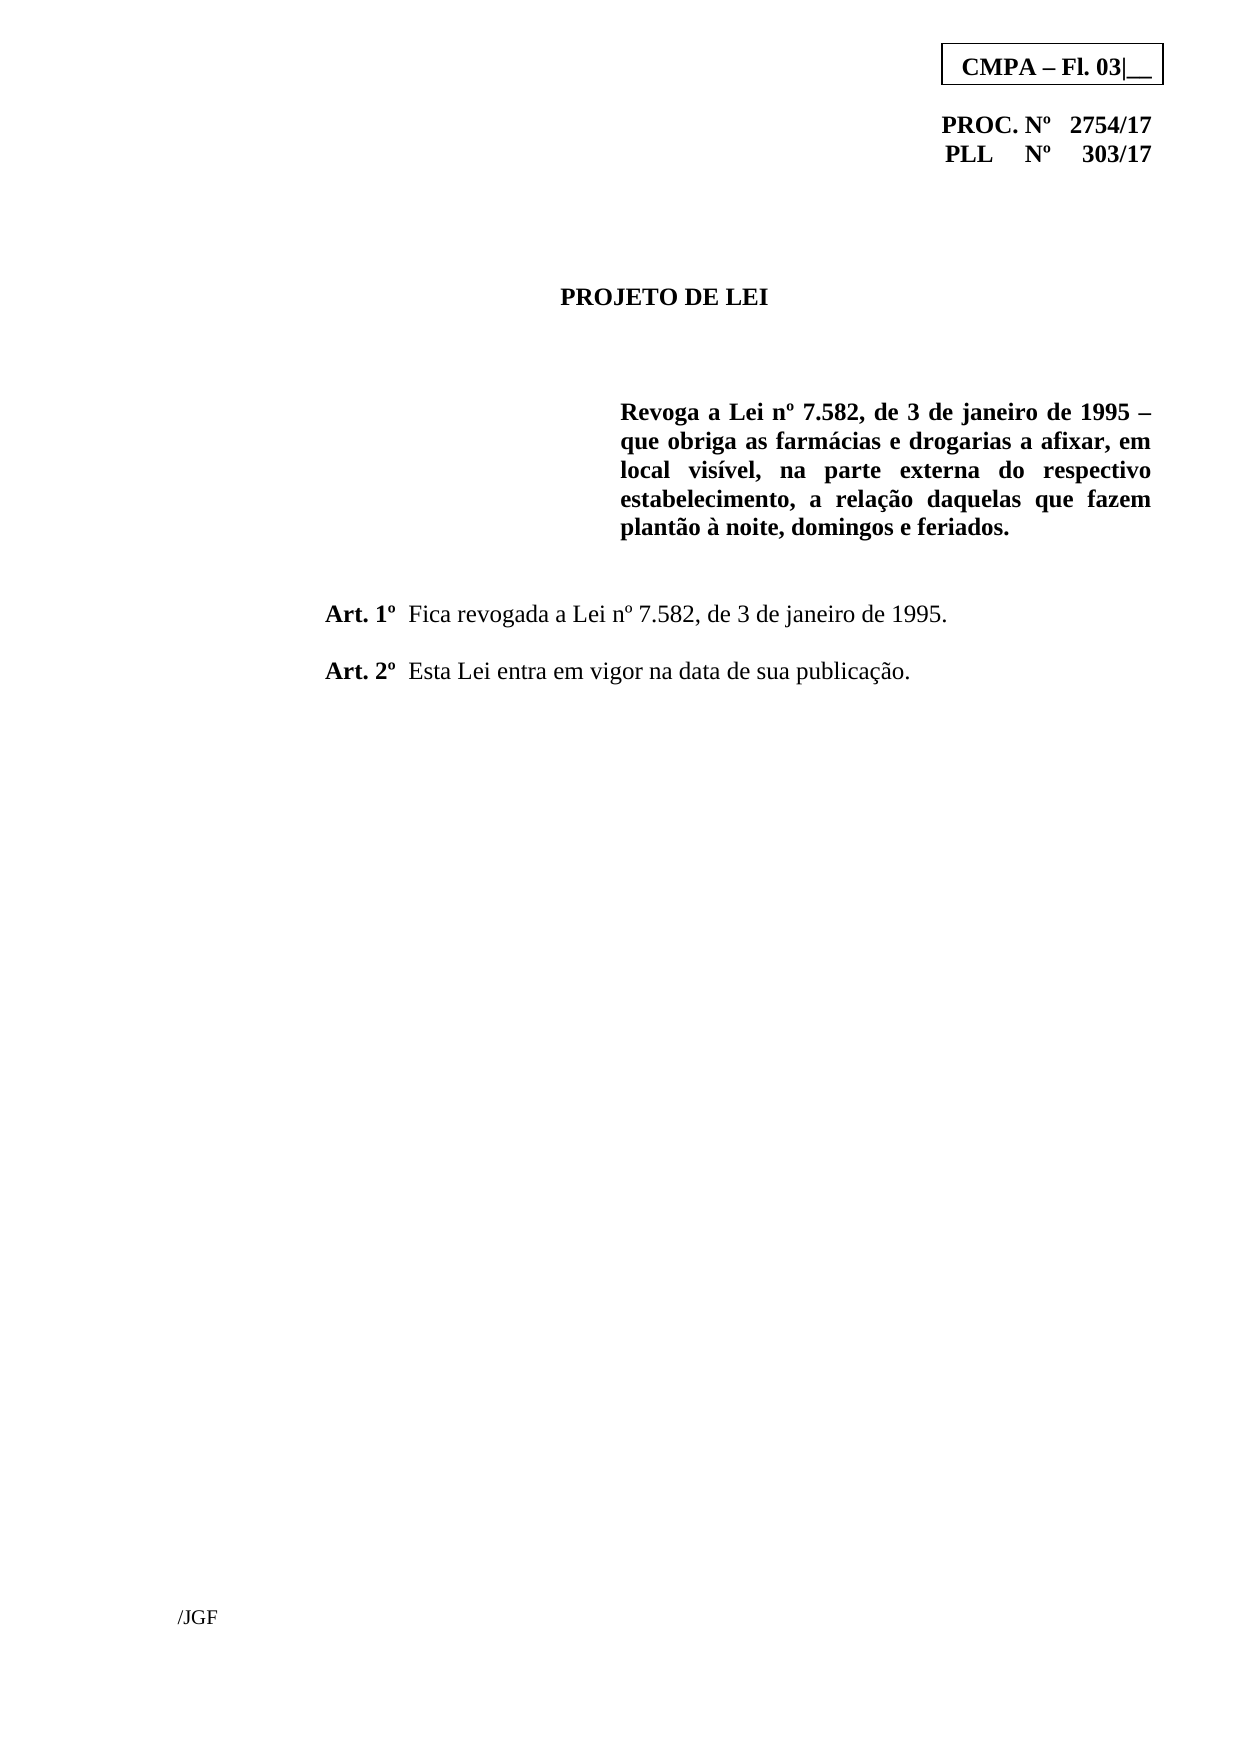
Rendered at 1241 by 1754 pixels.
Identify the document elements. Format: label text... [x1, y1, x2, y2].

text Revoga a Lei nº 7.582, de 3 de janeiro de 1995 – que obriga as farmácias e drogarias a afixar, em local visível, na parte externa do respectivo estabelecimento, a relação daquelas que fazem plantão à noite, domingos e feriados. [620, 397, 1152, 541]
text Art. 1º Fica revogada a Lei nº 7.582, de 3 de janeiro de 1995. [177, 599, 1152, 627]
text /JGF [177, 1605, 1152, 1629]
text PROJETO DE LEI [177, 282, 1152, 311]
text Art. 2º Esta Lei entra em vigor na data de sua publicação. [177, 656, 1152, 685]
